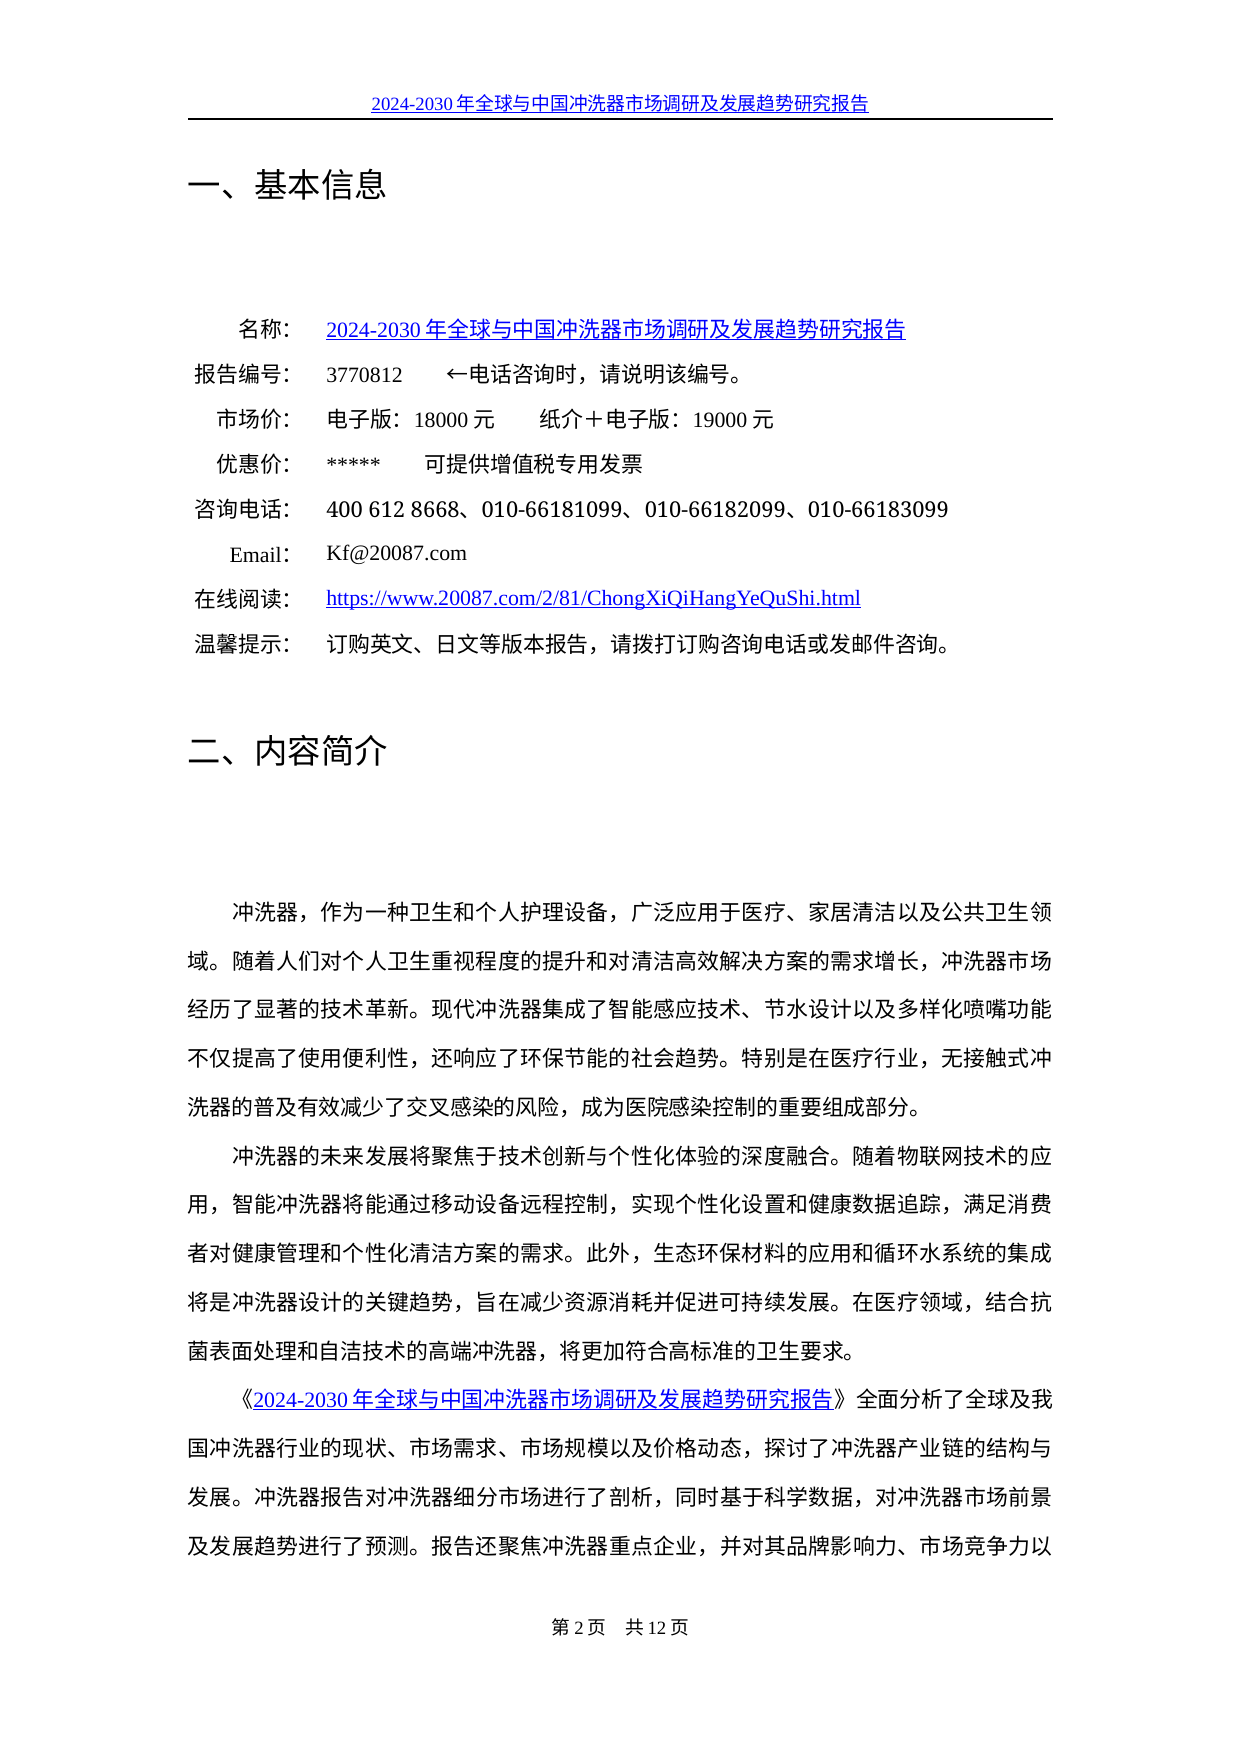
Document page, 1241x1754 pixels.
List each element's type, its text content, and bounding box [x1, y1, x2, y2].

table_header 名称： [167, 312, 315, 357]
table_cell [315, 582, 1073, 627]
table_cell 3770812 ←电话咨询时，请说明该编号。 [315, 357, 1073, 402]
table_cell 订购英文、日文等版本报告，请拨打订购咨询电话或发邮件咨询。 [315, 627, 1073, 672]
table_cell 温馨提示： [167, 627, 315, 672]
table_cell 市场价： [167, 402, 315, 447]
table_cell Kf@20087.com [315, 537, 1073, 582]
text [187, 894, 1053, 1561]
table_header 2024-2030年全球与中国冲洗器市场调研及发展趋势研究报告 [315, 312, 1073, 357]
table_cell 咨询电话： [167, 492, 315, 537]
table_cell 优惠价： [167, 447, 315, 492]
table_cell 报告编号： [167, 357, 315, 402]
title 二、内容简介 [187, 717, 1053, 782]
table_cell 在线阅读： [167, 582, 315, 627]
title 一、基本信息 [187, 150, 1053, 215]
table_cell 400 612 8668、010-66181099、010-66182099、010-66183099 [315, 492, 1073, 537]
table_cell 电子版：18000 元 纸介＋电子版：19000 元 [315, 402, 1073, 447]
table_cell Email： [167, 537, 315, 582]
table_cell ***** 可提供增值税专用发票 [315, 447, 1073, 492]
